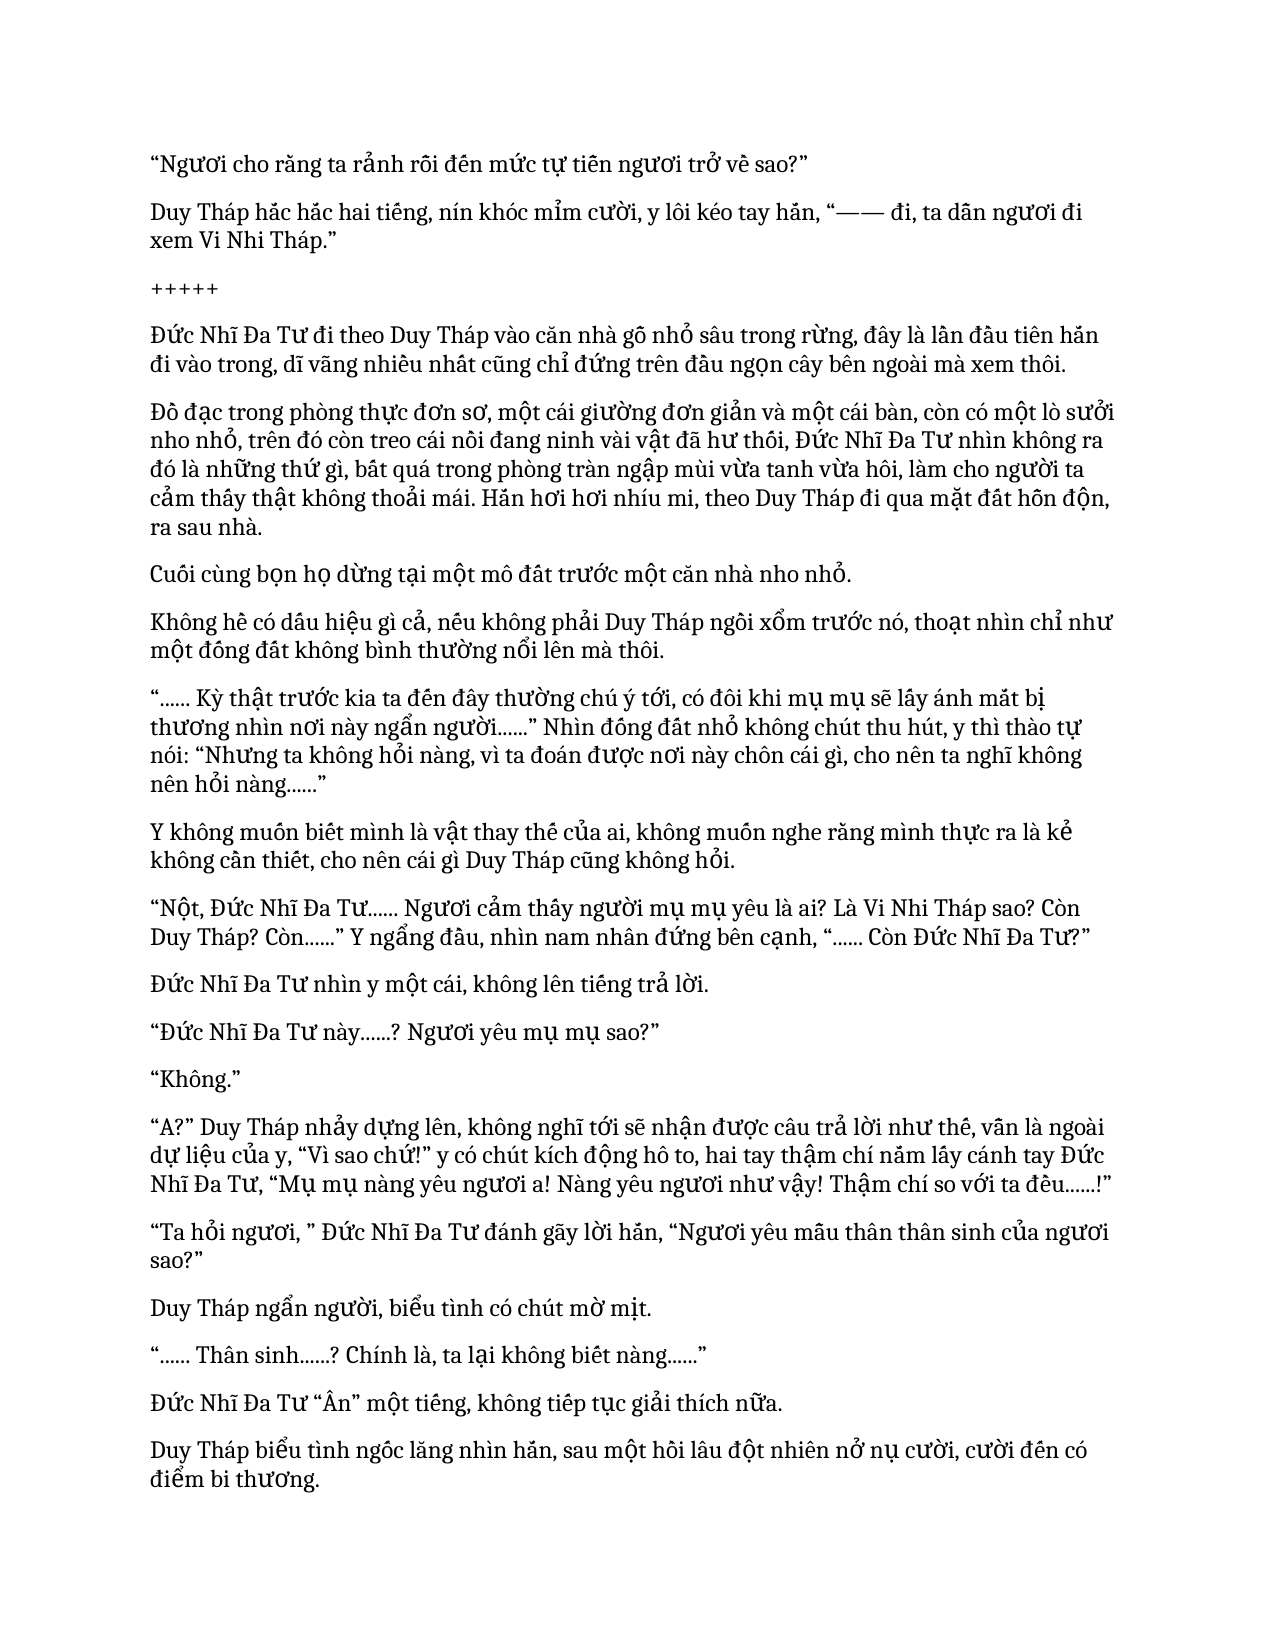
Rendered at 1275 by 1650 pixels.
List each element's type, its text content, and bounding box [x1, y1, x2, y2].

text Không hề có dấu hiệu gì cả, nếu không phải Duy Tháp ngồi xổm trước nó, thoạt nhìn chỉ như một đống đất không bình thường nổi lên mà thôi. [150, 607, 1125, 665]
text Cuối cùng bọn họ dừng tại một mô đất trước một căn nhà nho nhỏ. [150, 560, 1125, 589]
text Đức Nhĩ Đa Tư “Ân” một tiếng, không tiếp tục giải thích nữa. [150, 1389, 1125, 1417]
text “Ta hỏi ngươi, ” Đức Nhĩ Đa Tư đánh gãy lời hắn, “Ngươi yêu mẫu thân thân sinh của ngươi sao?” [150, 1217, 1125, 1275]
text Đức Nhĩ Đa Tư đi theo Duy Tháp vào căn nhà gỗ nhỏ sâu trong rừng, đây là lần đầu tiên hắn đi vào trong, dĩ vãng nhiều nhất cũng chỉ đứng trên đầu ngọn cây bên ngoài mà xem thôi. [150, 321, 1125, 379]
text “A?” Duy Tháp nhảy dựng lên, không nghĩ tới sẽ nhận được câu trả lời như thế, vẫn là ngoài dự liệu của y, “Vì sao chứ!” y có chút kích động hô to, hai tay thậm chí nắm lấy cánh tay Đức Nhĩ Đa Tư, “Mụ mụ nàng yêu ngươi a! Nàng yêu ngươi như vậy! Thậm chí so với ta đều......!” [150, 1112, 1125, 1199]
text Đức Nhĩ Đa Tư nhìn y một cái, không lên tiếng trả lời. [150, 970, 1125, 999]
text Duy Tháp biểu tình ngốc lăng nhìn hắn, sau một hồi lâu đột nhiên nở nụ cười, cười đến có điểm bi thương. [150, 1436, 1125, 1494]
text “Nột, Đức Nhĩ Đa Tư...... Ngươi cảm thấy người mụ mụ yêu là ai? Là Vi Nhi Tháp sao? Còn Duy Tháp? Còn......” Y ngẩng đầu, nhìn nam nhân đứng bên cạnh, “...... Còn Đức Nhĩ Đa Tư?” [150, 894, 1125, 951]
text +++++ [150, 274, 1125, 302]
text Duy Tháp hắc hắc hai tiếng, nín khóc mỉm cười, y lôi kéo tay hắn, “—— đi, ta dẫn ngươi đi xem Vi Nhi Tháp.” [150, 197, 1125, 255]
text “...... Kỳ thật trước kia ta đến đây thường chú ý tới, có đôi khi mụ mụ sẽ lấy ánh mắt bị thương nhìn nơi này ngẩn người......” Nhìn đống đất nhỏ không chút thu hút, y thì thào tự nói: “Nhưng ta không hỏi nàng, vì ta đoán được nơi này chôn cái gì, cho nên ta nghĩ không nên hỏi nàng......” [150, 684, 1125, 799]
text Đồ đạc trong phòng thực đơn sơ, một cái giường đơn giản và một cái bàn, còn có một lò sưởi nho nhỏ, trên đó còn treo cái nồi đang ninh vài vật đã hư thối, Đức Nhĩ Đa Tư nhìn không ra đó là những thứ gì, bất quá trong phòng tràn ngập mùi vừa tanh vừa hôi, làm cho người ta cảm thấy thật không thoải mái. Hắn hơi hơi nhíu mi, theo Duy Tháp đi qua mặt đất hỗn độn, ra sau nhà. [150, 397, 1125, 541]
text “Đức Nhĩ Đa Tư này......? Ngươi yêu mụ mụ sao?” [150, 1017, 1125, 1046]
text “...... Thân sinh......? Chính là, ta lại không biết nàng......” [150, 1341, 1125, 1370]
text Duy Tháp ngẩn người, biểu tình có chút mờ mịt. [150, 1294, 1125, 1322]
text Y không muốn biết mình là vật thay thế của ai, không muốn nghe rằng mình thực ra là kẻ không cần thiết, cho nên cái gì Duy Tháp cũng không hỏi. [150, 817, 1125, 875]
text “Ngươi cho rằng ta rảnh rỗi đến mức tự tiễn ngươi trở về sao?” [150, 150, 1125, 179]
text “Không.” [150, 1065, 1125, 1094]
